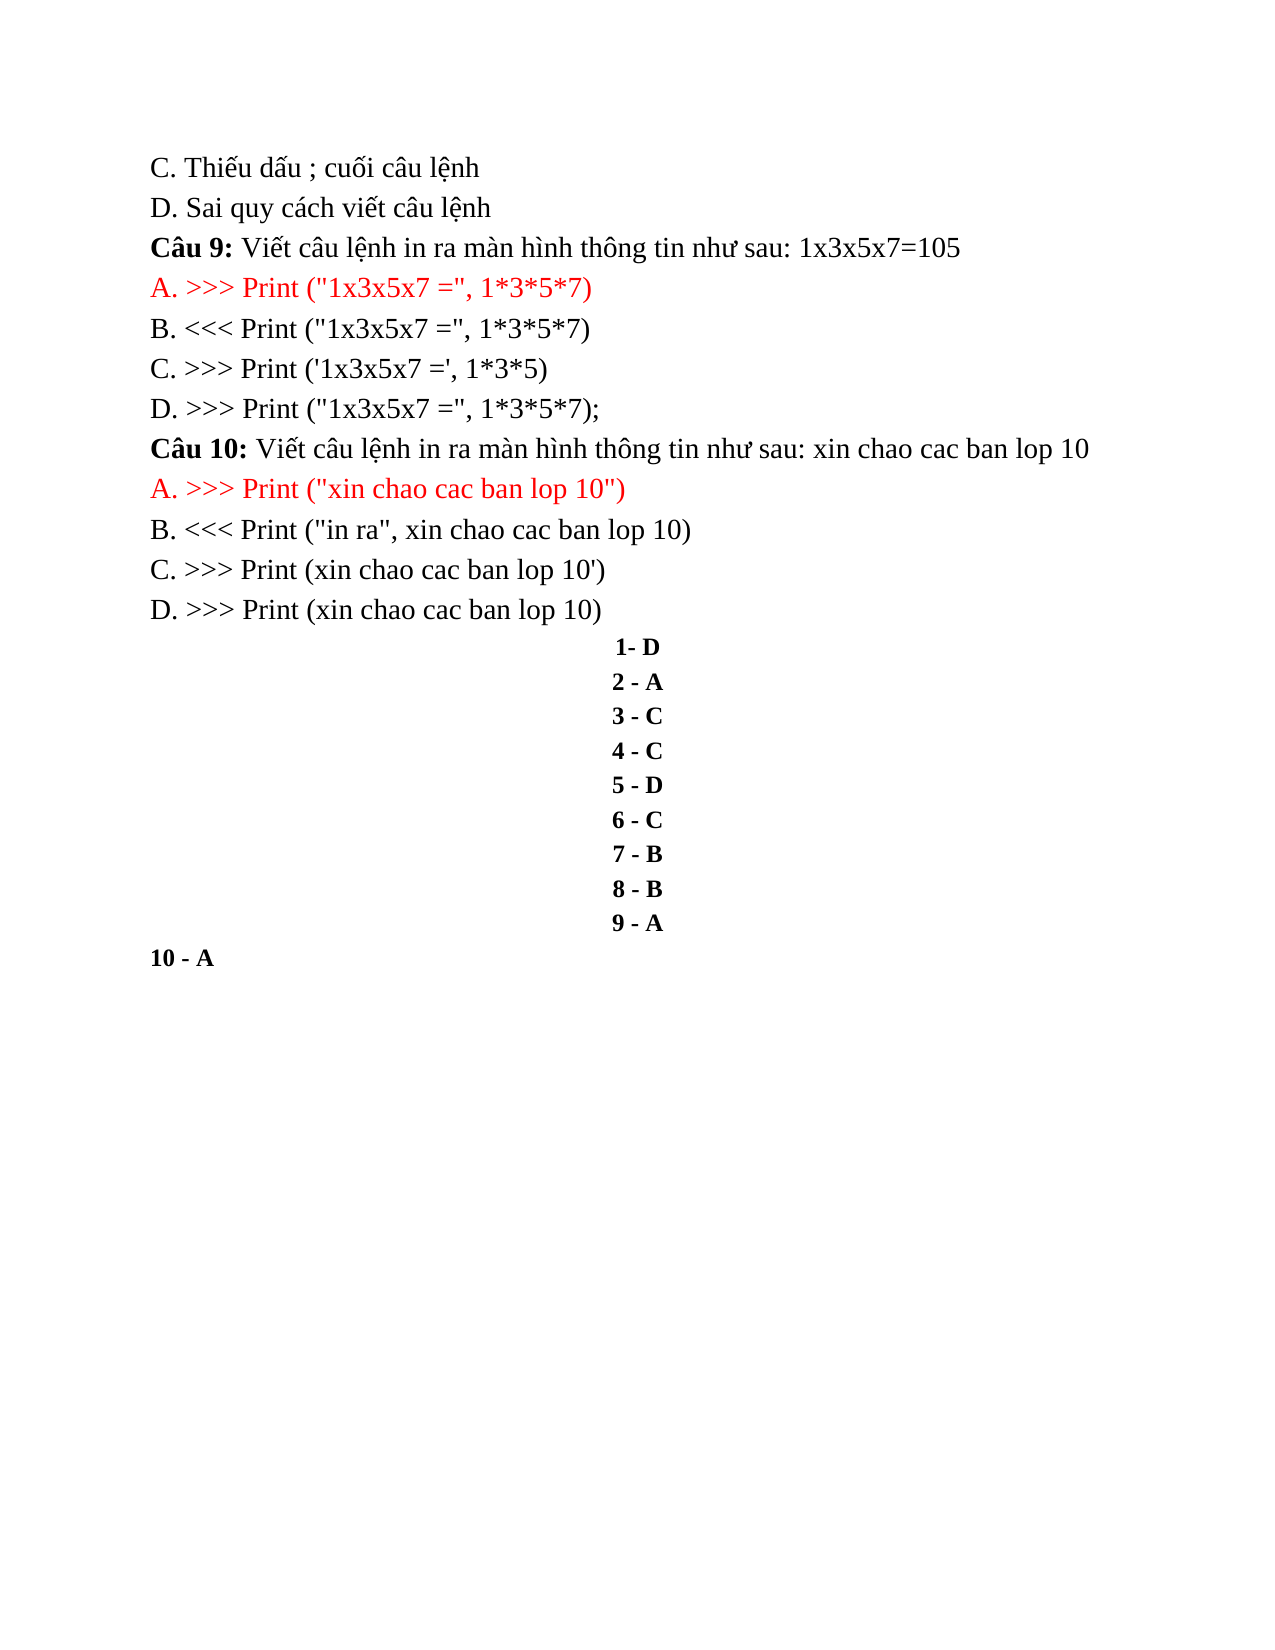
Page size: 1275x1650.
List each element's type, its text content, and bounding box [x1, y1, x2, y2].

text 6 - C [150, 805, 1125, 834]
text 1- D [150, 632, 1125, 661]
text 4 - C [150, 736, 1125, 765]
text Câu 9: Viết câu lệnh in ra màn hình thông tin như sau: 1x3x5x7=105 [150, 230, 1125, 264]
text C. >>> Print (xin chao cac ban lop 10') [150, 552, 1125, 586]
text 2 - A [150, 667, 1125, 696]
text B. <<< Print ("in ra", xin chao cac ban lop 10) [150, 512, 1125, 545]
text A. >>> Print ("1x3x5x7 =", 1*3*5*7) [150, 271, 1125, 304]
text 5 - D [150, 770, 1125, 799]
text 8 - B [150, 874, 1125, 903]
text 3 - C [150, 701, 1125, 730]
text A. >>> Print ("xin chao cac ban lop 10") [150, 472, 1125, 505]
text C. Thiếu dấu ; cuối câu lệnh [150, 150, 1125, 183]
text 10 - A [150, 943, 1125, 972]
text 9 - A [150, 908, 1125, 937]
text C. >>> Print ('1x3x5x7 =', 1*3*5) [150, 351, 1125, 384]
text 7 - B [150, 839, 1125, 868]
text B. <<< Print ("1x3x5x7 =", 1*3*5*7) [150, 311, 1125, 344]
text D. >>> Print ("1x3x5x7 =", 1*3*5*7); [150, 391, 1125, 425]
text D. >>> Print (xin chao cac ban lop 10) [150, 592, 1125, 626]
text Câu 10: Viết câu lệnh in ra màn hình thông tin như sau: xin chao cac ban lop 10 [150, 431, 1125, 465]
text D. Sai quy cách viết câu lệnh [150, 190, 1125, 224]
